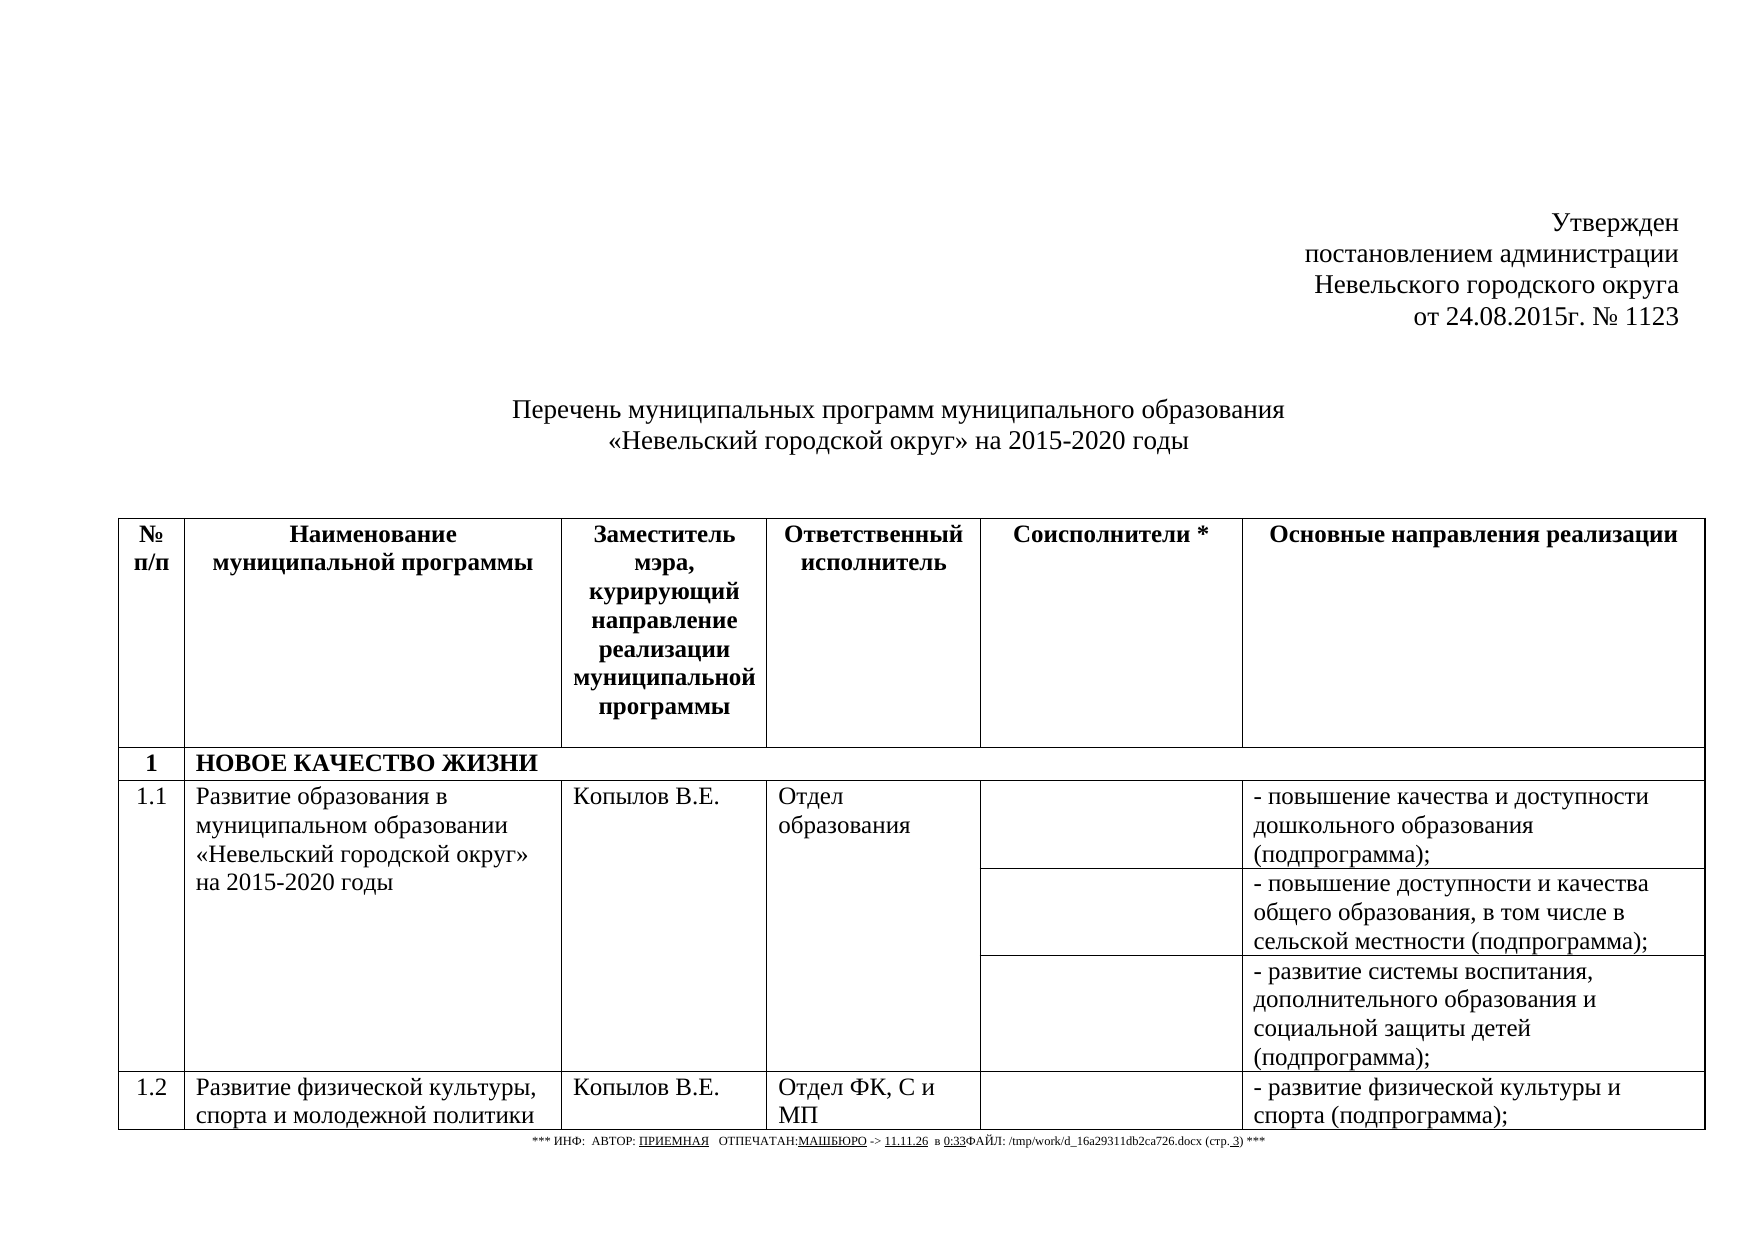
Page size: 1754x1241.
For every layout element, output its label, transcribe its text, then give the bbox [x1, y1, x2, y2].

table_header Ответственный исполнитель [767, 519, 980, 747]
text Перечень муниципальных программ муниципального образования [118, 393, 1679, 424]
table_cell НОВОЕ КАЧЕСТВО ЖИЗНИ [185, 748, 1704, 780]
table_header № п/п [119, 519, 184, 747]
table_cell Копылов В.Е. [562, 781, 766, 1071]
table_cell [981, 956, 1242, 1071]
table_header Основные направления реализации [1243, 519, 1704, 747]
table_cell [981, 869, 1242, 955]
table_cell Развитие образования в муниципальном образовании «Невельский городской округ» на 2015-2020 годы [185, 781, 561, 1071]
table_cell - развитие физической культуры и спорта (подпрограмма); [1243, 1072, 1704, 1129]
table_header Наименование муниципальной программы [185, 519, 561, 747]
table_cell Отдел образования [767, 781, 980, 1071]
table_cell - повышение доступности и качества общего образования, в том числе в сельской местности (подпрограмма); [1243, 869, 1704, 955]
table_cell 1.1 [119, 781, 184, 1071]
table_header Соисполнители * [981, 519, 1242, 747]
text Утвержден [118, 206, 1679, 237]
table_cell - повышение качества и доступности дошкольного образования (подпрограмма); [1243, 781, 1704, 867]
text постановлением администрации [118, 237, 1679, 268]
table_cell Отдел ФК, С и МП [767, 1072, 980, 1129]
table_cell 1 [119, 748, 184, 780]
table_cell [185, 1072, 561, 1129]
table_cell - развитие системы воспитания, дополнительного образования и социальной защиты детей (подпрограмма); [1243, 956, 1704, 1071]
table_cell Копылов В.Е. [562, 1072, 766, 1129]
text от 24.08.2015г. № 1123 [118, 299, 1679, 331]
text «Невельский городской округ» на 2015-2020 годы [118, 424, 1679, 455]
table_cell [981, 1072, 1242, 1129]
table_cell [981, 781, 1242, 867]
table_header Заместитель мэра, курирующий направление реализации муниципальной программы [562, 519, 766, 747]
table_cell 1.2 [119, 1072, 184, 1129]
text Невельского городского округа [118, 268, 1679, 299]
